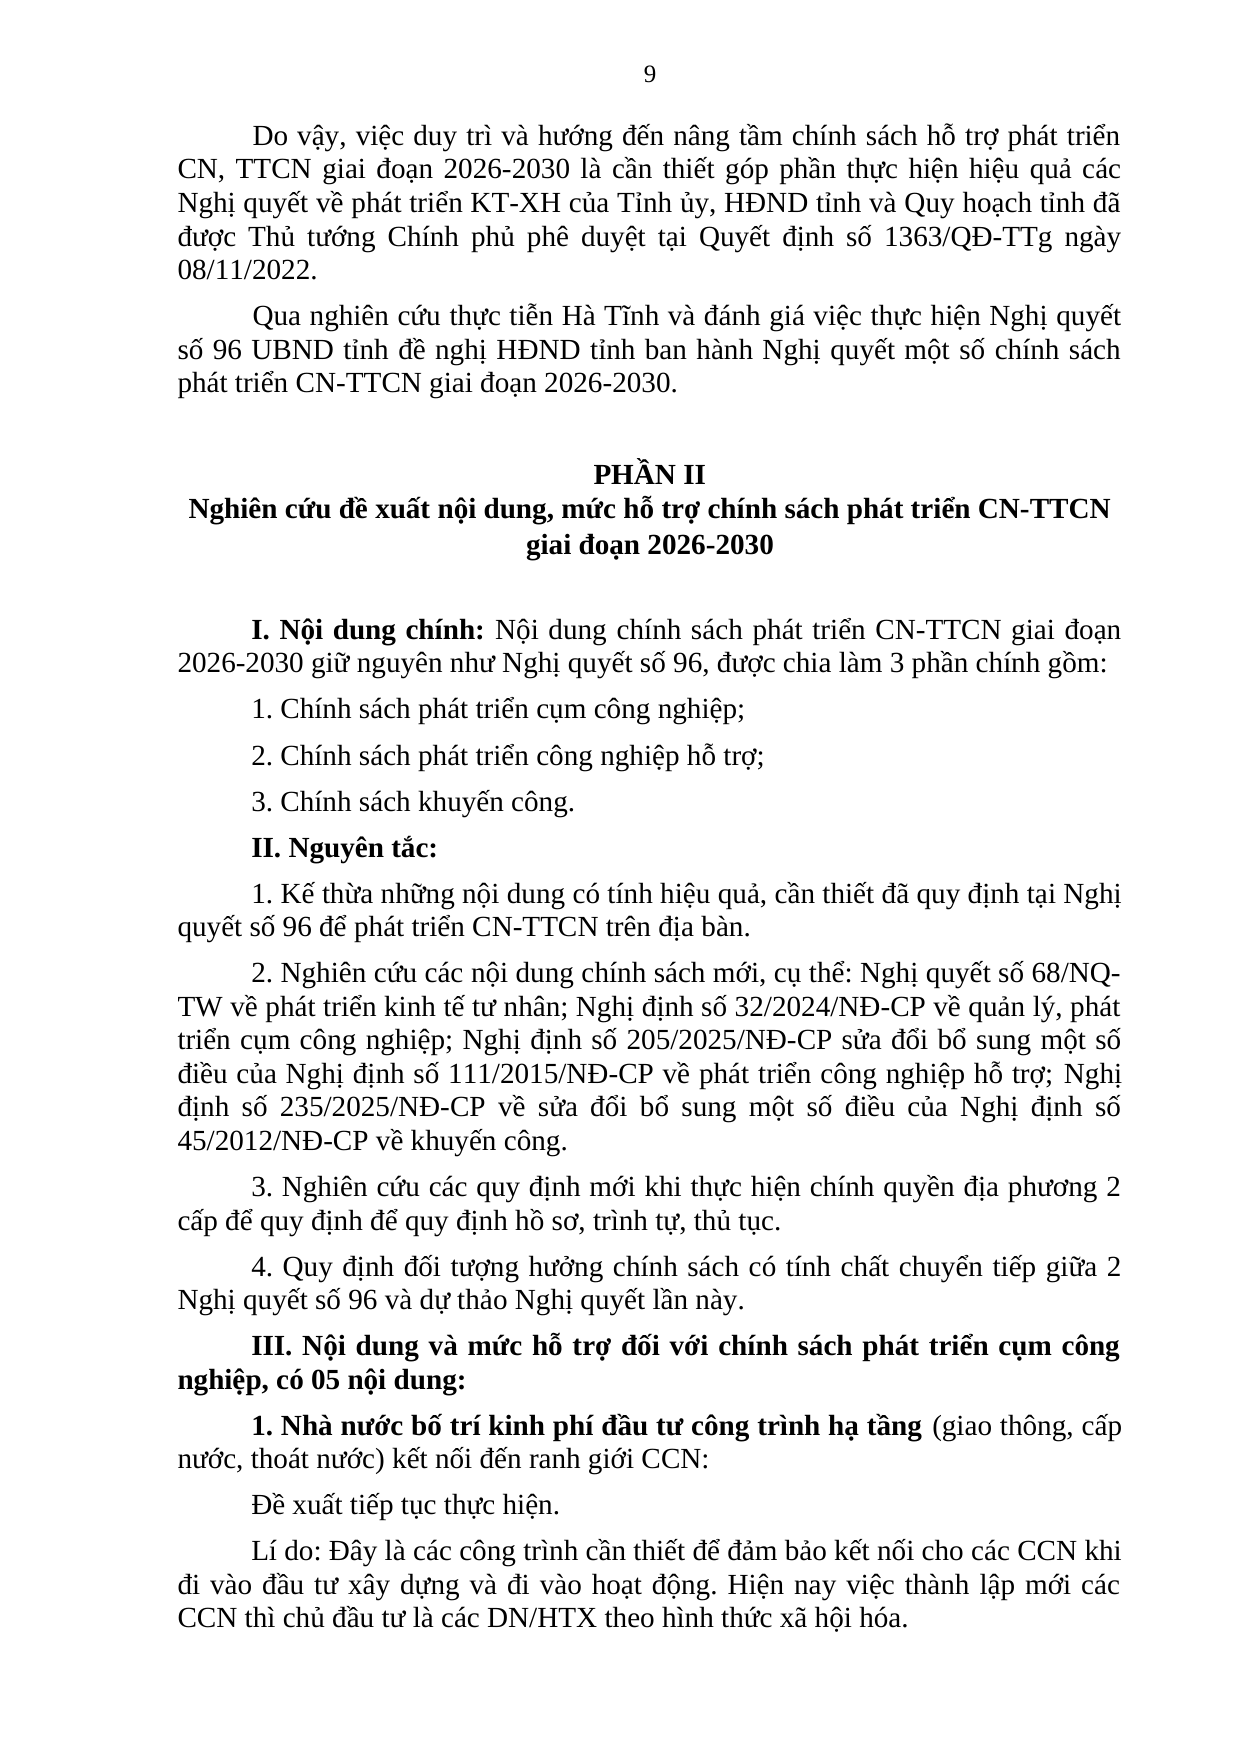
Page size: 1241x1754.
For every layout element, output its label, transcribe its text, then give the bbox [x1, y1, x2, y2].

text II. Nguyên tắc: [177, 830, 1122, 863]
text 4. Quy định đối tượng hưởng chính sách có tính chất chuyển tiếp giữa 2 Nghị quyết số 96 và dự thảo Nghị quyết lần này. [177, 1249, 1122, 1316]
text Đề xuất tiếp tục thực hiện. [177, 1487, 1122, 1521]
text 3. Nghiên cứu các quy định mới khi thực hiện chính quyền địa phương 2 cấp để quy định để quy định hồ sơ, trình tự, thủ tục. [177, 1169, 1122, 1236]
text 2. Chính sách phát triển công nghiệp hỗ trợ; [177, 738, 1122, 771]
text 1. Chính sách phát triển cụm công nghiệp; [177, 692, 1122, 725]
text Do vậy, việc duy trì và hướng đến nâng tầm chính sách hỗ trợ phát triển CN, TTCN giai đoạn 2026-2030 là cần thiết góp phần thực hiện hiệu quả các Nghị quyết về phát triển KT-XH của Tỉnh ủy, HĐND tỉnh và Quy hoạch tỉnh đã được Thủ tướng Chính phủ phê duyệt tại Quyết định số 1363/QĐ-TTg ngày 08/11/2022. [177, 118, 1122, 286]
text Qua nghiên cứu thực tiễn Hà Tĩnh và đánh giá việc thực hiện Nghị quyết số 96 UBND tỉnh đề nghị HĐND tỉnh ban hành Nghị quyết một số chính sách phát triển CN-TTCN giai đoạn 2026-2030. [177, 298, 1122, 399]
text 1. Kế thừa những nội dung có tính hiệu quả, cần thiết đã quy định tại Nghị quyết số 96 để phát triển CN-TTCN trên địa bàn. [177, 876, 1122, 943]
text Nghiên cứu đề xuất nội dung, mức hỗ trợ chính sách phát triển CN-TTCN giai đoạn 2026-2030 [177, 491, 1122, 561]
text I. Nội dung chính: Nội dung chính sách phát triển CN-TTCN giai đoạn 2026-2030 giữ nguyên như Nghị quyết số 96, được chia làm 3 phần chính gồm: [177, 612, 1122, 679]
text PHẦN II [177, 457, 1122, 491]
text 3. Chính sách khuyến công. [177, 784, 1122, 817]
text 2. Nghiên cứu các nội dung chính sách mới, cụ thể: Nghị quyết số 68/NQ-TW về phát triển kinh tế tư nhân; Nghị định số 32/2024/NĐ-CP về quản lý, phát triển cụm công nghiệp; Nghị định số 205/2025/NĐ-CP sửa đổi bổ sung một số điều của Nghị định số 111/2015/NĐ-CP về phát triển công nghiệp hỗ trợ; Nghị định số 235/2025/NĐ-CP về sửa đổi bổ sung một số điều của Nghị định số 45/2012/NĐ-CP về khuyến công. [177, 955, 1122, 1157]
text III. Nội dung và mức hỗ trợ đối với chính sách phát triển cụm công nghiệp, có 05 nội dung: [177, 1328, 1122, 1395]
text 1. Nhà nước bố trí kinh phí đầu tư công trình hạ tầng (giao thông, cấp nước, thoát nước) kết nối đến ranh giới CCN: [177, 1408, 1122, 1475]
text Lí do: Đây là các công trình cần thiết để đảm bảo kết nối cho các CCN khi đi vào đầu tư xây dựng và đi vào hoạt động. Hiện nay việc thành lập mới các CCN thì chủ đầu tư là các DN/HTX theo hình thức xã hội hóa. [177, 1533, 1122, 1634]
